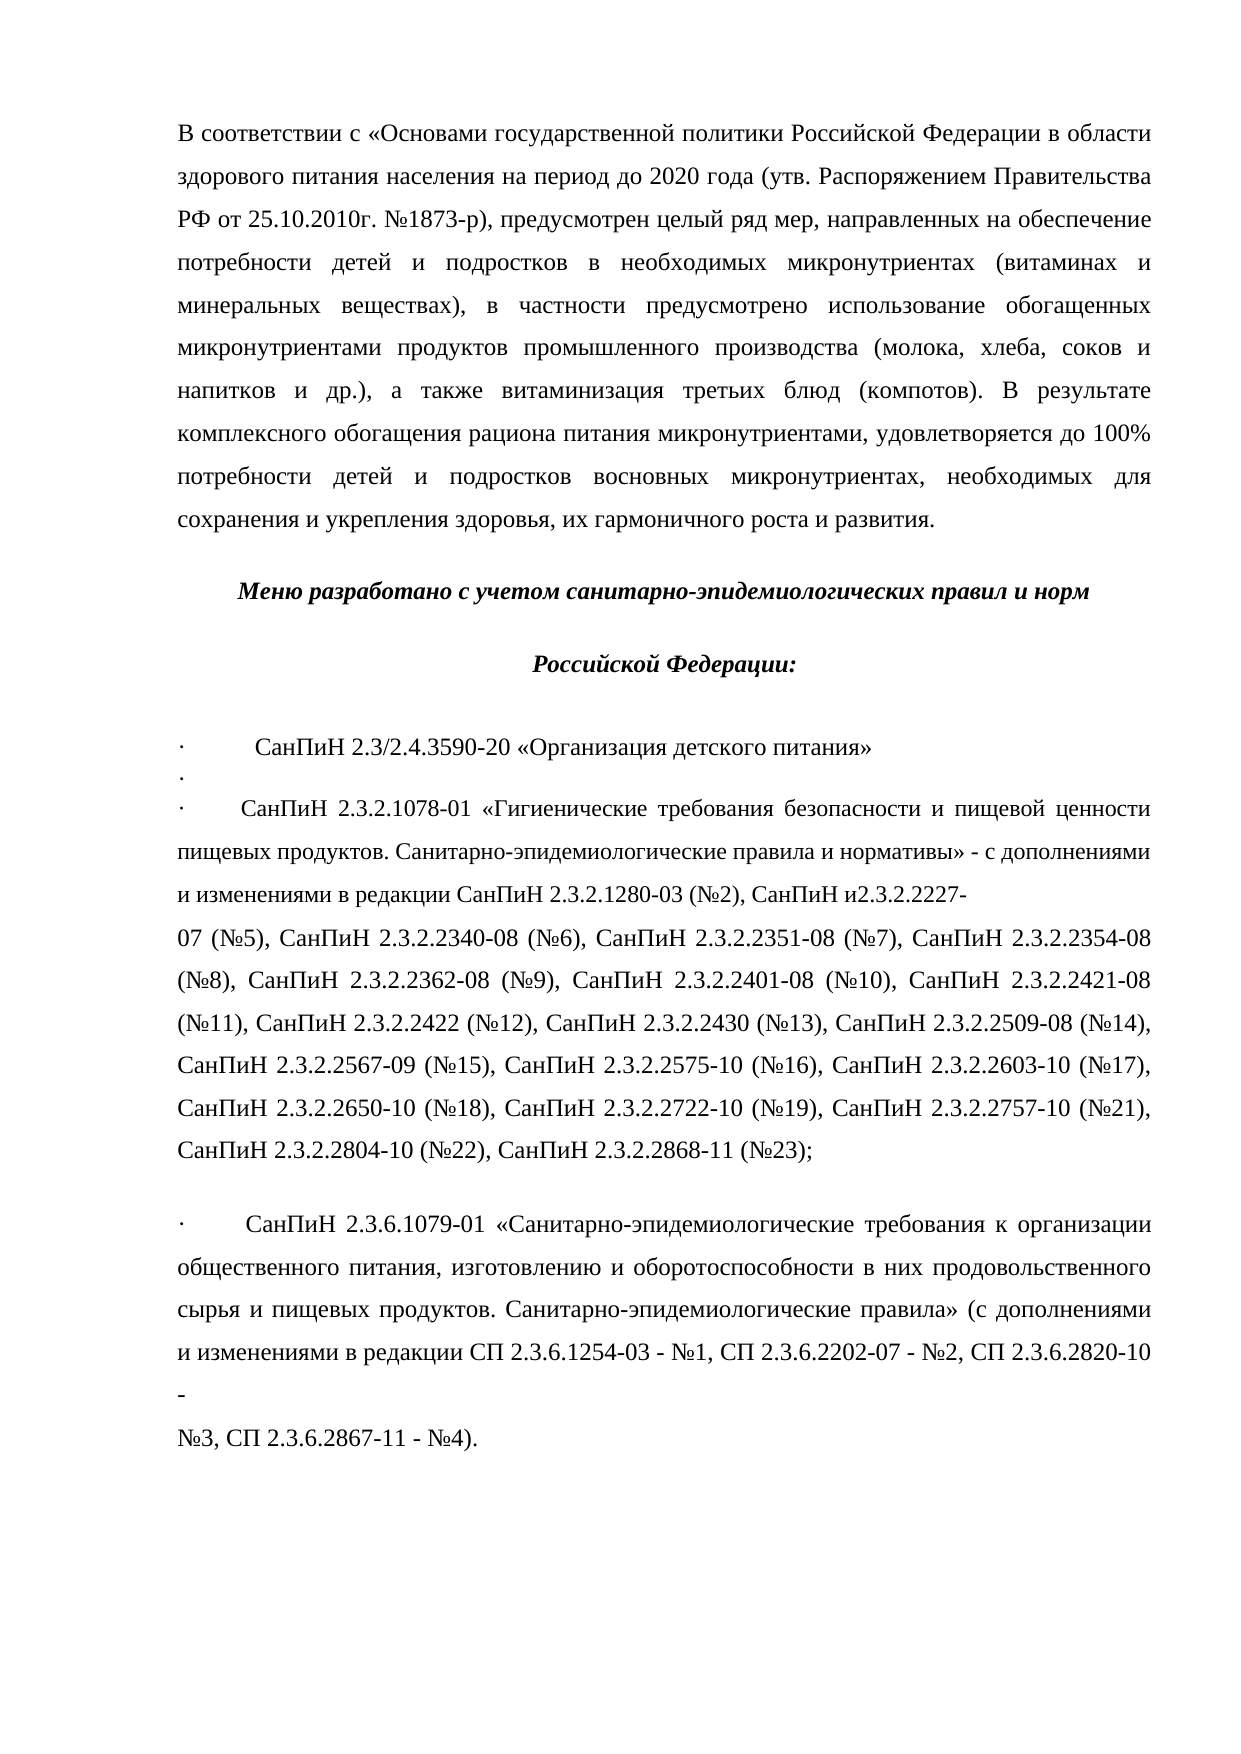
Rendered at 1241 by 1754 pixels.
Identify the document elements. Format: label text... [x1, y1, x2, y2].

text Российской Федерации: [150, 649, 1179, 677]
list СанПиН 2.3.6.1079-01 «Санитарно-эпидемиологические требования к организации общественного питания, изготовлению и оборотоспособности в них продовольственного сырья и пищевых продуктов. Санитарно-эпидемиологические правила» (с дополнениями и изменениями в редакции СП 2.3.6.1254-03 - №1, СП 2.3.6.2202-07 - №2, СП 2.3.6.2820-10 - [177, 1209, 1152, 1408]
text 07 (№5), СанПиН 2.3.2.2340-08 (№6), СанПиН 2.3.2.2351-08 (№7), СанПиН 2.3.2.2354-08 (№8), СанПиН 2.3.2.2362-08 (№9), СанПиН 2.3.2.2401-08 (№10), СанПиН 2.3.2.2421-08 (№11), СанПиН 2.3.2.2422 (№12), СанПиН 2.3.2.2430 (№13), СанПиН 2.3.2.2509-08 (№14), СанПиН 2.3.2.2567-09 (№15), СанПиН 2.3.2.2575-10 (№16), СанПиН 2.3.2.2603-10 (№17), СанПиН 2.3.2.2650-10 (№18), СанПиН 2.3.2.2722-10 (№19), СанПиН 2.3.2.2757-10 (№21), СанПиН 2.3.2.2804-10 (№22), СанПиН 2.3.2.2868-11 (№23); [177, 923, 1152, 1164]
list СанПиН 2.3.2.1078-01 «Гигиенические требования безопасности и пищевой ценности пищевых продуктов. Санитарно-эпидемиологические правила и нормативы» - с дополнениями и изменениями в редакции СанПиН 2.3.2.1280-03 (№2), СанПиН и2.3.2.2227- [177, 794, 1152, 908]
text Меню разработано с учетом санитарно-эпидемиологических правил и норм [237, 576, 1152, 605]
list СанПиН 2.3/2.4.3590-20 «Организация детского питания» [177, 730, 1152, 762]
text №3, СП 2.3.6.2867-11 - №4). [177, 1423, 1152, 1452]
list соответствии с «Основами государственной политики Российской Федерации в области здорового питания населения на период до 2020 года (утв. Распоряжением Правительства РФ от 25.10.2010г. №1873-р), предусмотрен целый ряд мер, направленных на обеспечение потребности детей и подростков в необходимых микронутриентах (витаминах и минеральных веществах), в частности предусмотрено использование обогащенных микронутриентами продуктов промышленного производства (молока, хлеба, соков и напитков и др.), а также витаминизация третьих блюд (компотов). В результате комплексного обогащения рациона питания микронутриентами, удовлетворяется до 100% потребности детей и подростков восновных микронутриентах, необходимых для сохранения и укрепления здоровья, их гармоничного роста и развития. [177, 118, 1152, 532]
